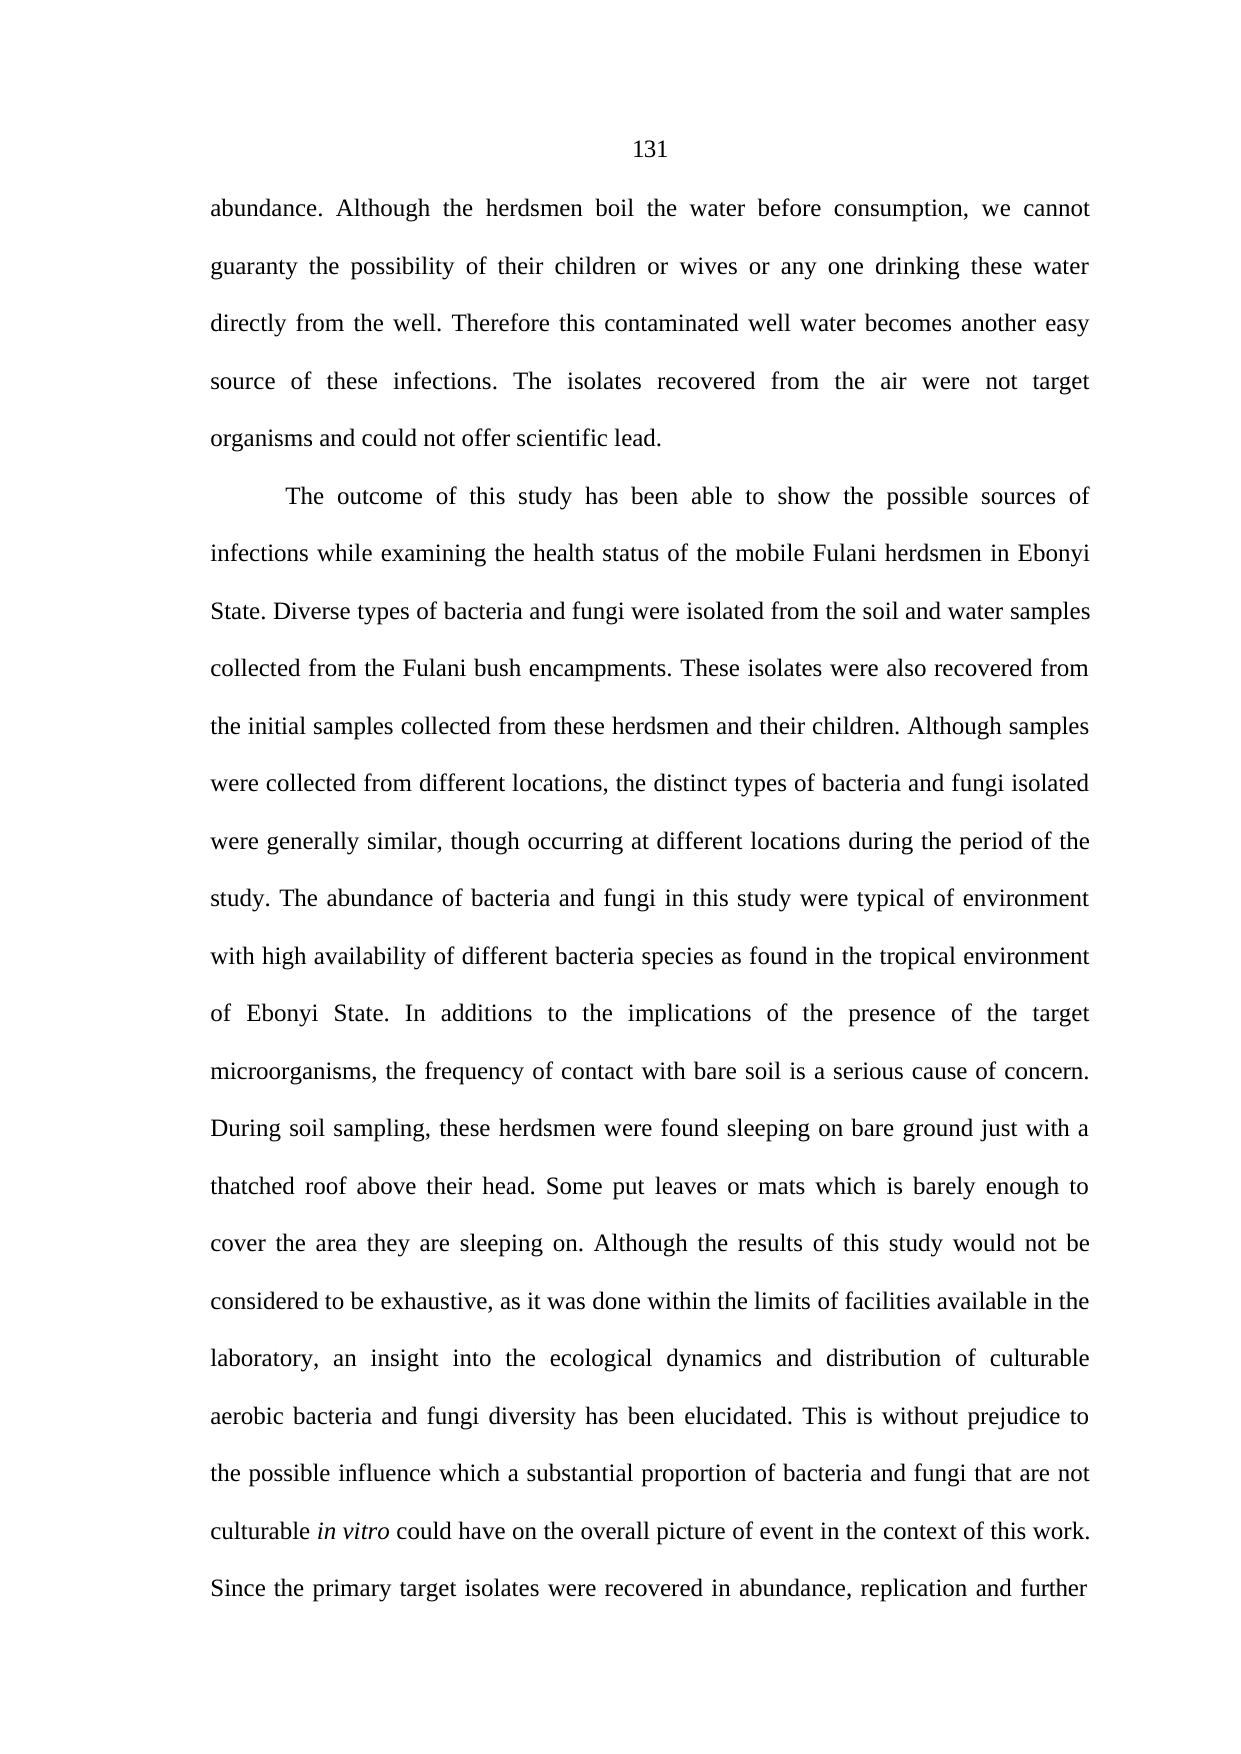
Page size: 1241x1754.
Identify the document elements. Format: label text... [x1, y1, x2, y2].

text abundance. Although the herdsmen boil the water before consumption, we cannot guaranty the possibility of their children or wives or any one drinking these water directly from the well. Therefore this contaminated well water becomes another easy source of these infections. The isolates recovered from the air were not target organisms and could not offer scientific lead. [210, 193, 1091, 452]
text The outcome of this study has been able to show the possible sources of infections while examining the health status of the mobile Fulani herdsmen in Ebonyi State. Diverse types of bacteria and fungi were isolated from the soil and water samples collected from the Fulani bush encampments. These isolates were also recovered from the initial samples collected from these herdsmen and their children. Although samples were collected from different locations, the distinct types of bacteria and fungi isolated were generally similar, though occurring at different locations during the period of the study. The abundance of bacteria and fungi in this study were typical of environment with high availability of different bacteria species as found in the tropical environment of Ebonyi State. In additions to the implications of the presence of the target microorganisms, the frequency of contact with bare soil is a serious cause of concern. During soil sampling, these herdsmen were found sleeping on bare ground just with a thatched roof above their head. Some put leaves or mats which is barely enough to cover the area they are sleeping on. Although the results of this study would not be considered to be exhaustive, as it was done within the limits of facilities available in the laboratory, an insight into the ecological dynamics and distribution of culturable aerobic bacteria and fungi diversity has been elucidated. This is without prejudice to the possible influence which a substantial proportion of bacteria and fungi that are not culturable in vitro could have on the overall picture of event in the context of this work. Since the primary target isolates were recovered in abundance, replication and further [210, 481, 1091, 1602]
